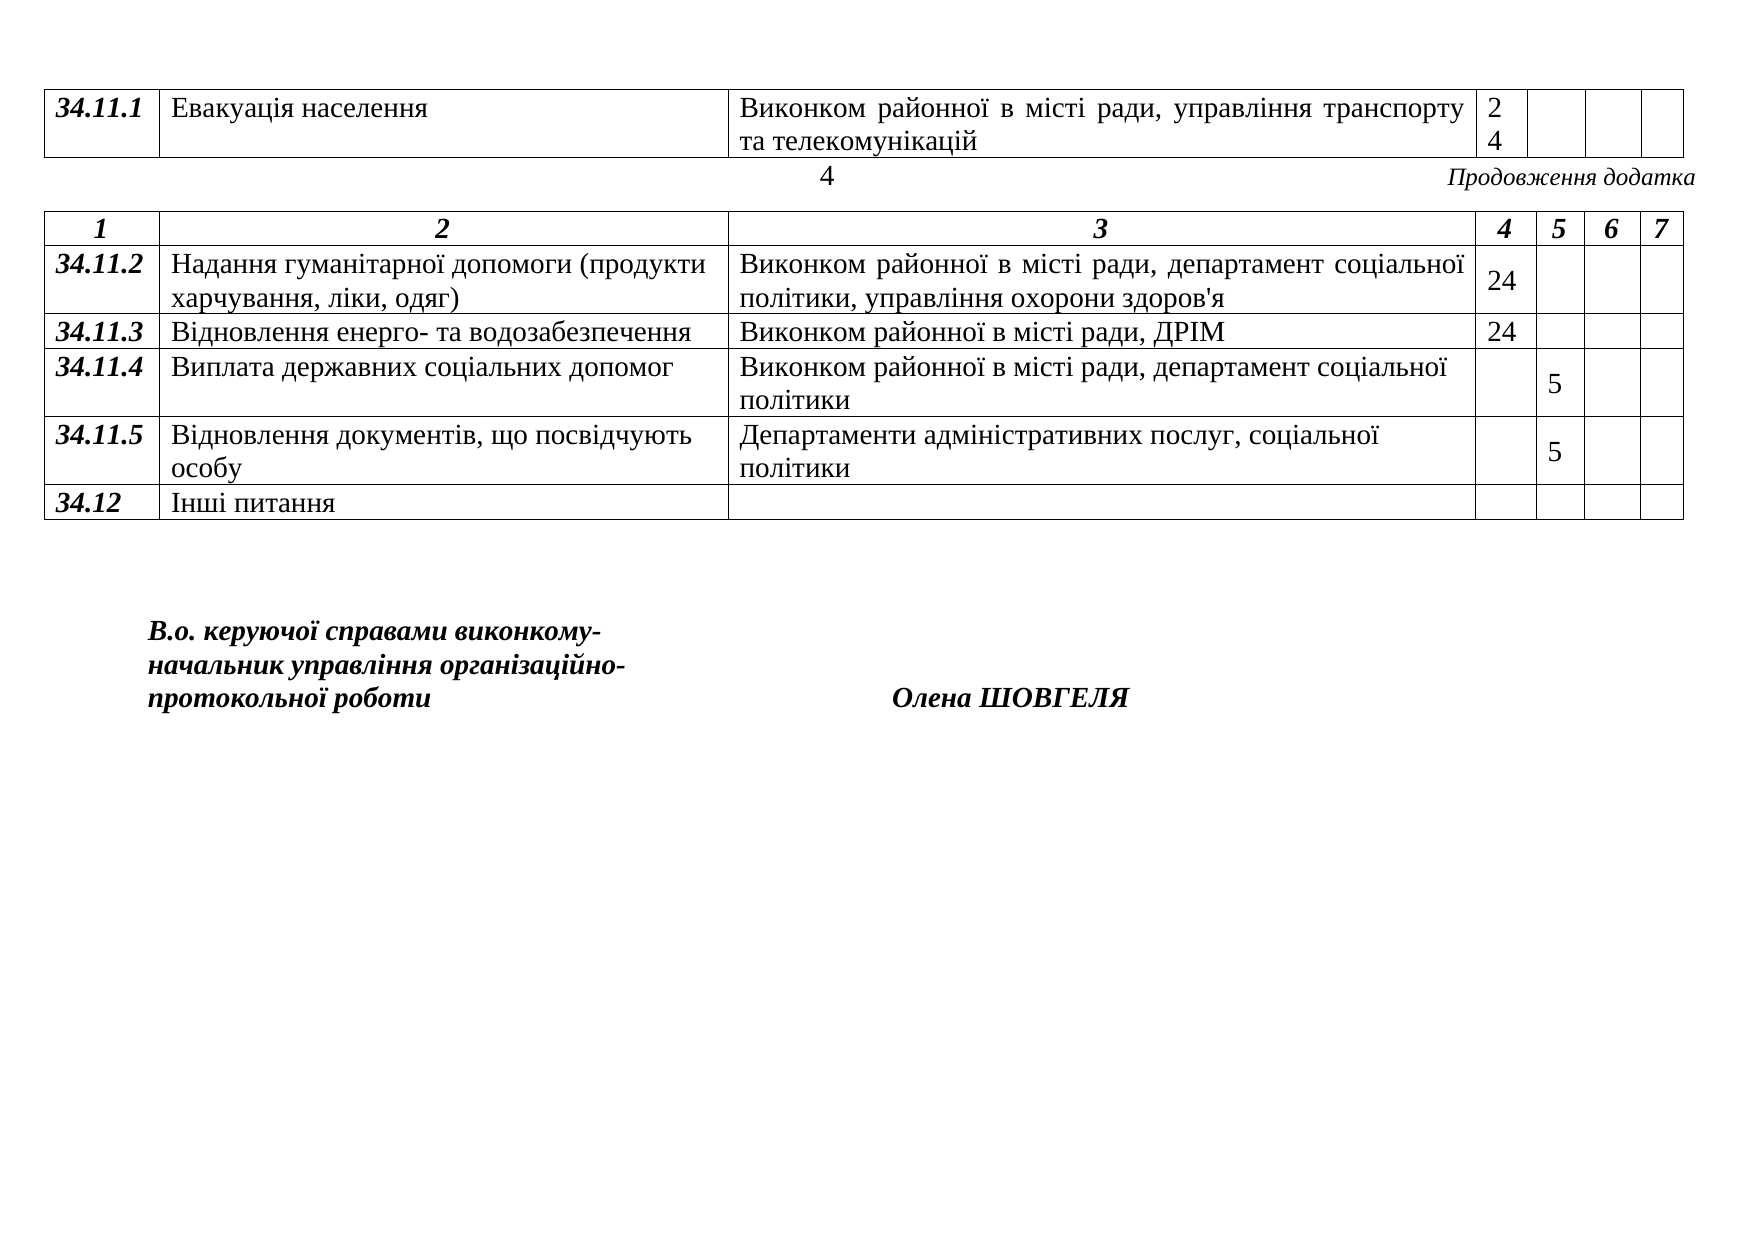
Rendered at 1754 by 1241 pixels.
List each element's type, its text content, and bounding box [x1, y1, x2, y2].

table_cell Відновлення документів, що посвідчують особу [160, 417, 728, 484]
table_cell [1537, 246, 1584, 313]
table_cell [1585, 246, 1640, 313]
table_header 6 [1585, 212, 1640, 245]
table_cell [1476, 417, 1536, 484]
table_cell 34.11.1 [45, 90, 159, 157]
text начальник управління організаційно- [148, 647, 1728, 681]
table_cell 34.11.2 [45, 246, 159, 313]
table_cell [1585, 417, 1640, 484]
table_cell 24 [1476, 246, 1536, 313]
table_header 1 [45, 212, 159, 245]
table_cell Виконком районної в місті ради, ДРІМ [729, 314, 1475, 348]
table_cell [1476, 349, 1536, 416]
table_cell Відновлення енерго- та водозабезпечення [160, 314, 728, 348]
text протокольної роботи Олена ШОВГЕЛЯ [148, 681, 1728, 714]
table_cell [1641, 485, 1683, 519]
text 4 Продовження додатка [89, 158, 1728, 191]
table_cell [1537, 314, 1584, 348]
table_cell [1642, 90, 1683, 157]
table_cell Виплата державних соціальних допомог [160, 349, 728, 416]
text В.о. керуючої справами виконкому- [148, 613, 1728, 647]
table_header 3 [729, 212, 1475, 245]
table_cell [1641, 349, 1683, 416]
table_cell [1585, 349, 1640, 416]
table_cell [1528, 90, 1585, 157]
table_cell [1585, 314, 1640, 348]
table_cell 24 [1476, 314, 1536, 348]
table_cell [1641, 314, 1683, 348]
table_cell Департаменти адміністративних послуг, соціальної політики [729, 417, 1475, 484]
table_cell Інші питання [160, 485, 728, 519]
table_cell Надання гуманітарної допомоги (продукти харчування, ліки, одяг) [160, 246, 728, 313]
table_cell [1641, 246, 1683, 313]
table_cell 24 [1477, 90, 1527, 157]
table_cell Евакуація населення [160, 90, 728, 157]
table_cell Виконком районної в місті ради, управління транспорту та телекомунікацій [729, 90, 1476, 157]
table_cell 5 [1537, 349, 1584, 416]
table_cell 34.11.3 [45, 314, 159, 348]
table_cell Виконком районної в місті ради, департамент соціальної політики [729, 349, 1475, 416]
table_header 4 [1476, 212, 1536, 245]
table_cell 34.11.4 [45, 349, 159, 416]
table_cell Виконком районної в місті ради, департамент соціальної політики, управління охорони здоров'я [729, 246, 1475, 313]
table_cell [729, 485, 1475, 519]
table_header 7 [1641, 212, 1683, 245]
table_cell [1537, 485, 1584, 519]
table_header 2 [160, 212, 728, 245]
table_cell 34.11.5 [45, 417, 159, 484]
table_cell 5 [1537, 417, 1584, 484]
table_cell [1476, 485, 1536, 519]
table_cell [1586, 90, 1641, 157]
table_cell [1641, 417, 1683, 484]
table_cell 34.12 [45, 485, 159, 519]
table_header 5 [1537, 212, 1584, 245]
table_cell [1585, 485, 1640, 519]
